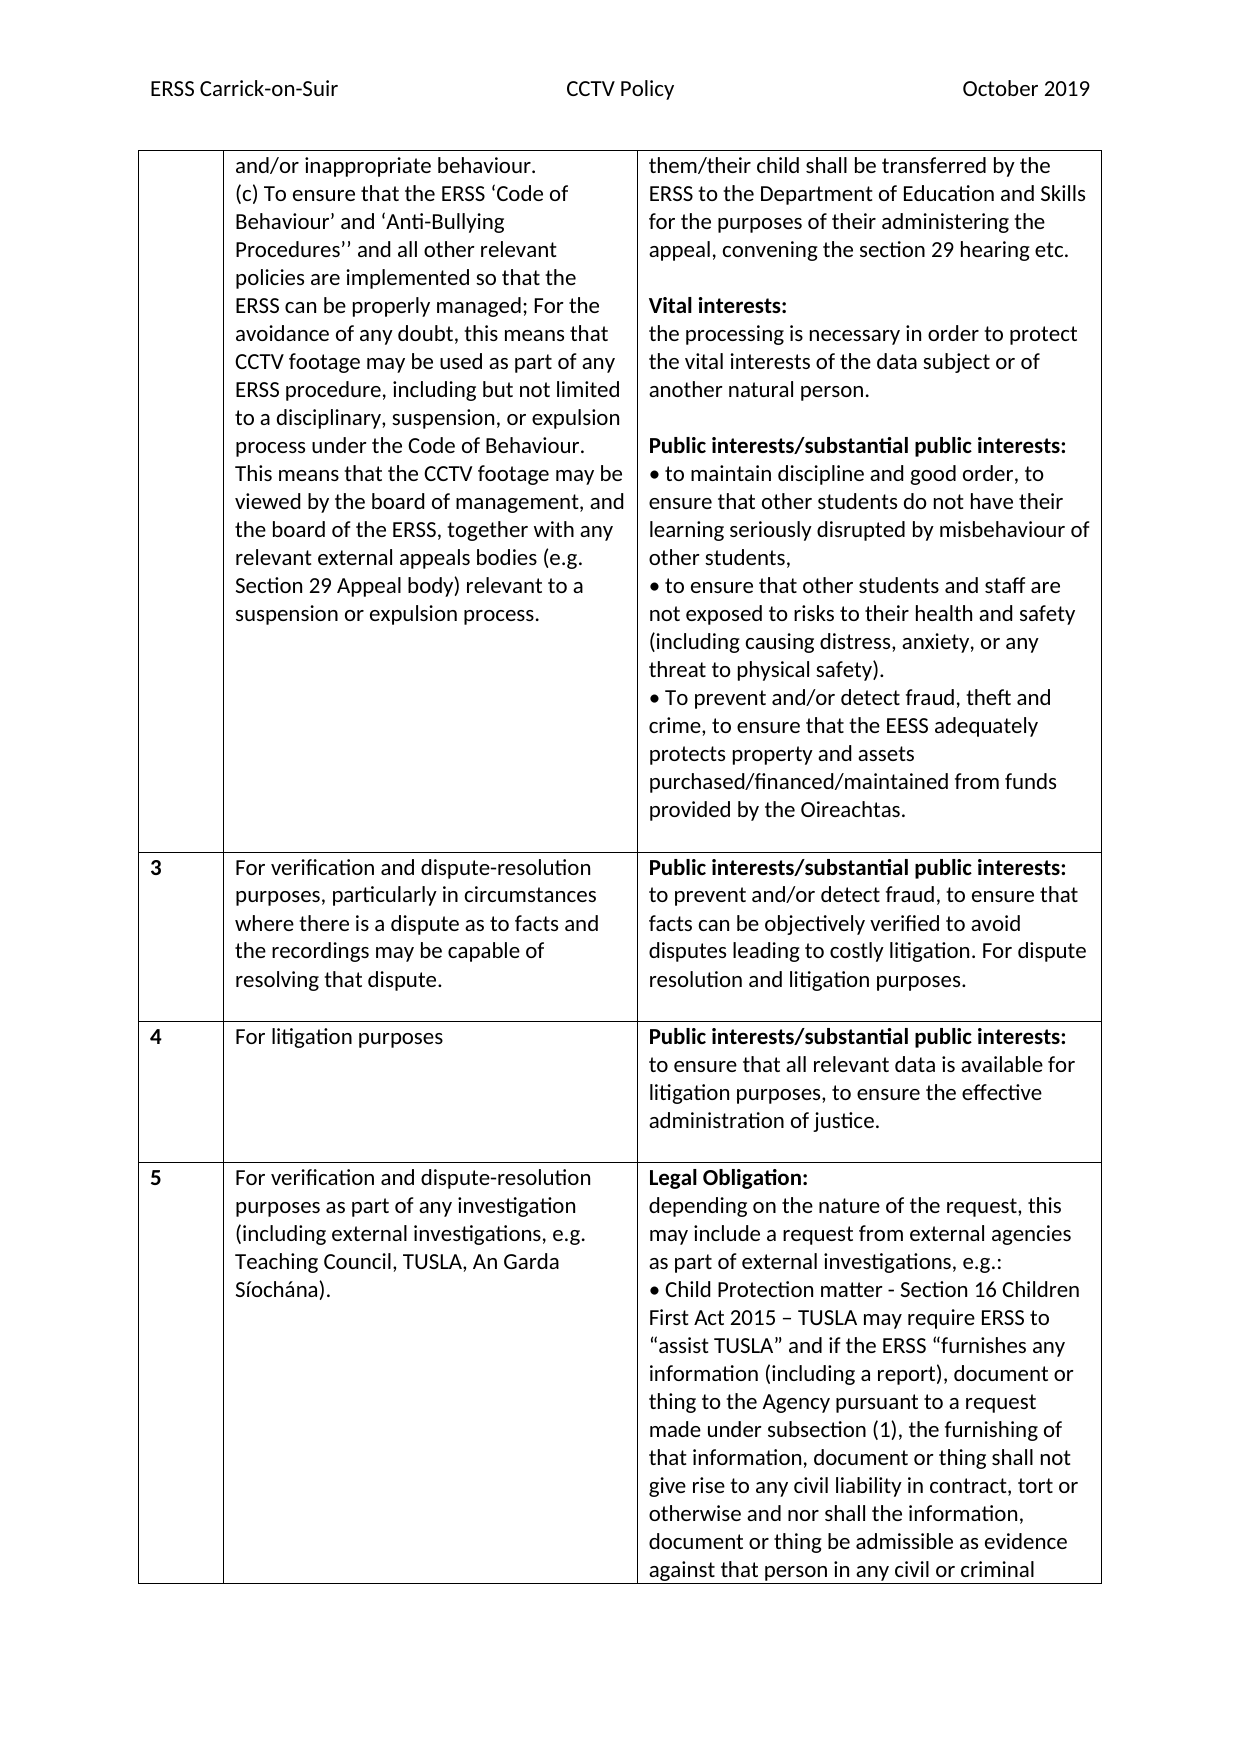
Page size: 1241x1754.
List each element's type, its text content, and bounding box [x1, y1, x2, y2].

table_cell 3 [139, 853, 223, 1021]
table_cell For verification and dispute-resolution purposes, particularly in circumstances where there is a dispute as to facts and the recordings may be capable of resolving that dispute. [224, 853, 637, 1021]
table_cell 4 [139, 1022, 223, 1162]
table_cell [224, 1163, 637, 1583]
table_cell 2 [139, 151, 223, 852]
table_cell Public interests/substantial public interests: to ensure that all relevant data is available for litigation purposes, to ensure the effective administration of justice. [638, 1022, 1101, 1162]
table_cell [224, 151, 637, 852]
table_cell For litigation purposes [224, 1022, 637, 1162]
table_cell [638, 151, 1101, 852]
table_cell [638, 1163, 1101, 1583]
table_cell Public interests/substantial public interests: to prevent and/or detect fraud, to ensure that facts can be objectively verified to avoid disputes leading to costly litigation. For dispute resolution and litigation purposes. [638, 853, 1101, 1021]
table_cell 5 [139, 1163, 223, 1583]
